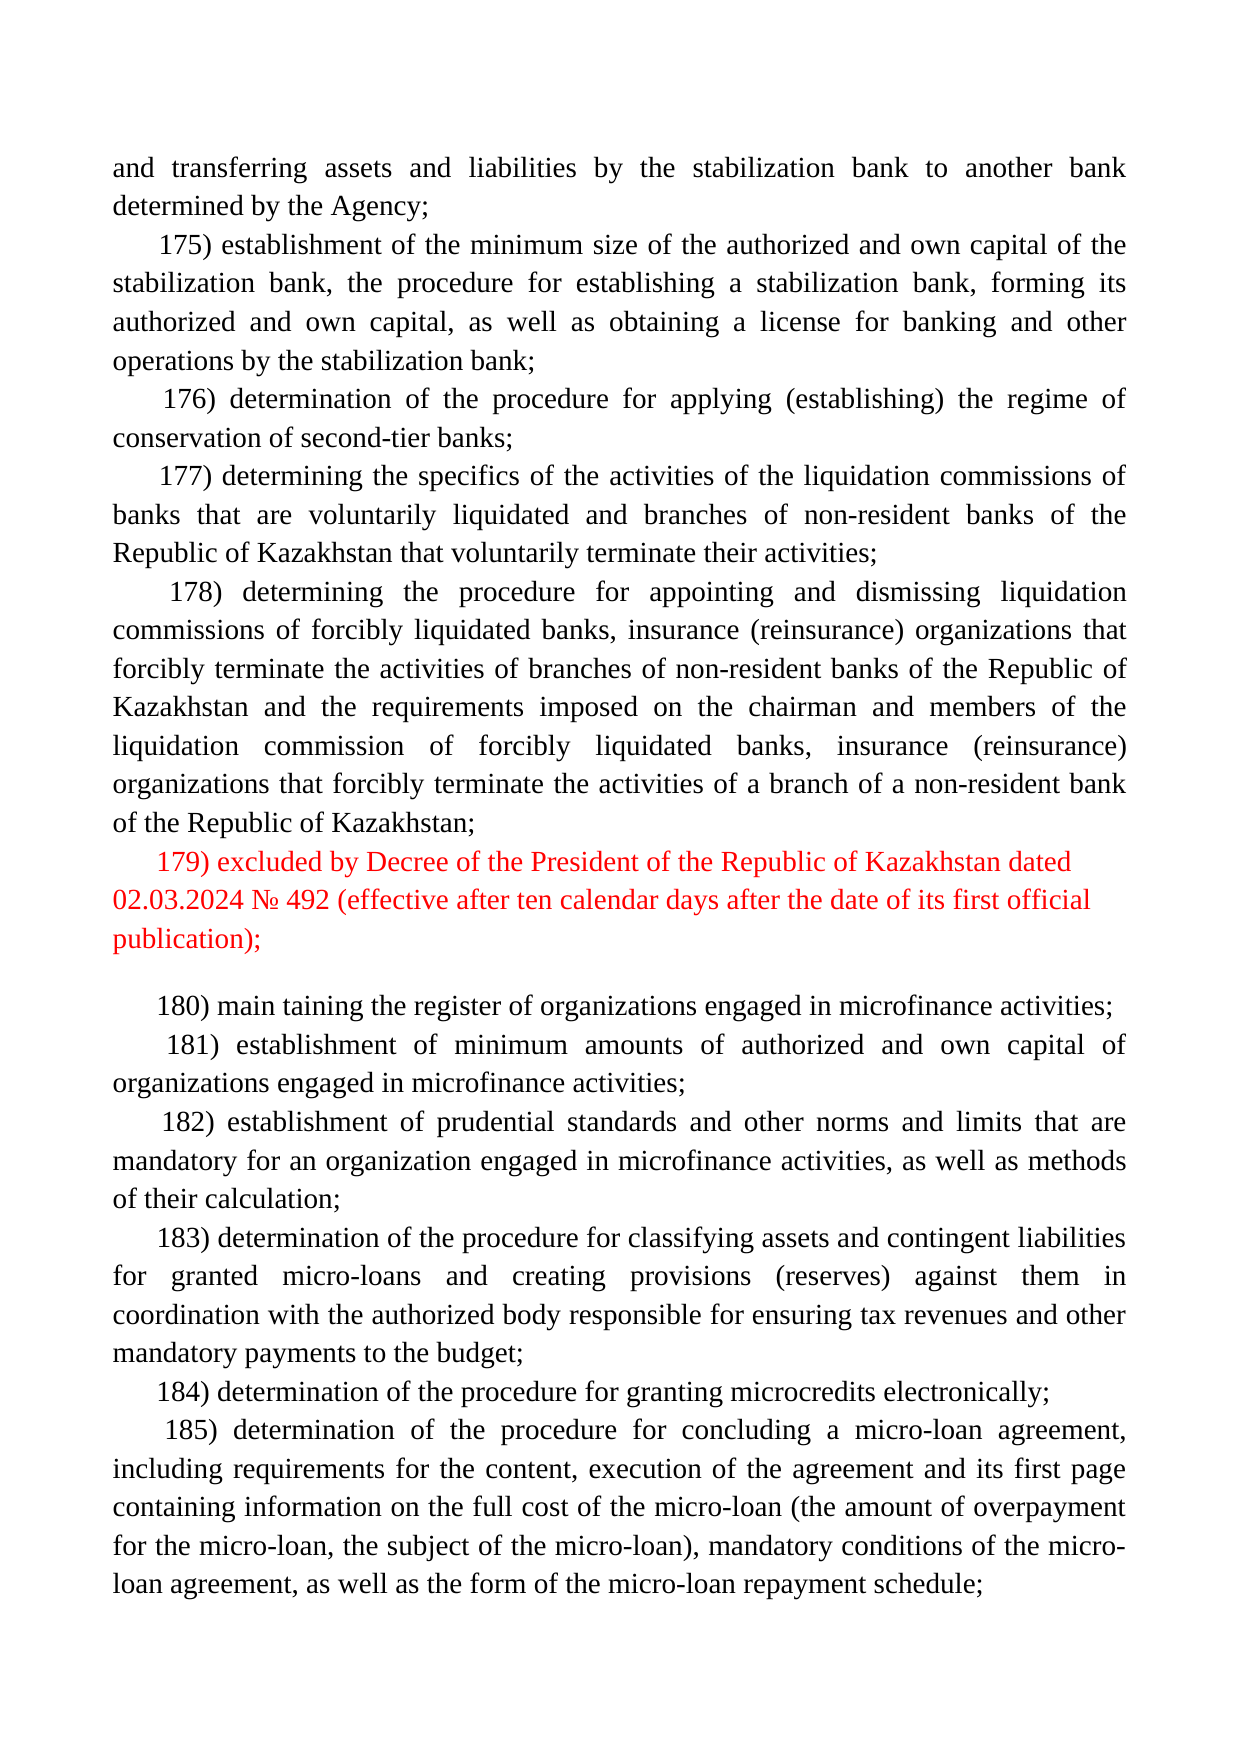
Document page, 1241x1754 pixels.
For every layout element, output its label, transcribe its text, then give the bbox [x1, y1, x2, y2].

text 179) еxcluded by Decree of the President of the Republic of Kazakhstan dated 02.03.2024 № 492 (effective after ten calendar days after the date of its first official publication); [112, 844, 1128, 984]
text 184) determination of the procedure for granting microcredits electronically; [112, 1374, 1128, 1407]
text 182) establishment of prudential standards and other norms and limits that are mandatory for an organization engaged in microfinance activities, as well as methods of their calculation; [112, 1104, 1128, 1215]
text 178) determining the procedure for appointing and dismissing liquidation commissions of forcibly liquidated banks, insurance (reinsurance) organizations that forcibly terminate the activities of branches of non-resident banks of the Republic of Kazakhstan and the requirements imposed on the chairman and members of the liquidation commission of forcibly liquidated banks, insurance (reinsurance) organizations that forcibly terminate the activities of a branch of a non-resident bank of the Republic of Kazakhstan; [112, 574, 1128, 839]
text 177) determining the specifics of the activities of the liquidation commissions of banks that are voluntarily liquidated and branches of non-resident banks of the Republic of Kazakhstan that voluntarily terminate their activities; [112, 458, 1128, 569]
text 175) establishment of the minimum size of the authorized and own capital of the stabilization bank, the procedure for establishing a stabilization bank, forming its authorized and own capital, as well as obtaining a license for banking and other operations by the stabilization bank; [112, 227, 1128, 376]
text 176) determination of the procedure for applying (establishing) the regime of conservation of second-tier banks; [112, 381, 1128, 453]
text 183) determination of the procedure for classifying assets and contingent liabilities for granted micro-loans and creating provisions (reserves) against them in coordination with the authorized body responsible for ensuring tax revenues and other mandatory payments to the budget; [112, 1220, 1128, 1369]
text 181) establishment of minimum amounts of authorized and own capital of organizations engaged in microfinance activities; [112, 1027, 1128, 1099]
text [112, 150, 1128, 222]
text 180) main taining the register of organizations engaged in microfinance activities; [112, 988, 1128, 1022]
text 185) determination of the procedure for concluding a micro-loan agreement, including requirements for the content, execution of the agreement and its first page containing information on the full cost of the micro-loan (the amount of overpayment for the micro-loan, the subject of the micro-loan), mandatory conditions of the micro-loan agreement, as well as the form of the micro-loan repayment schedule; [112, 1412, 1128, 1600]
